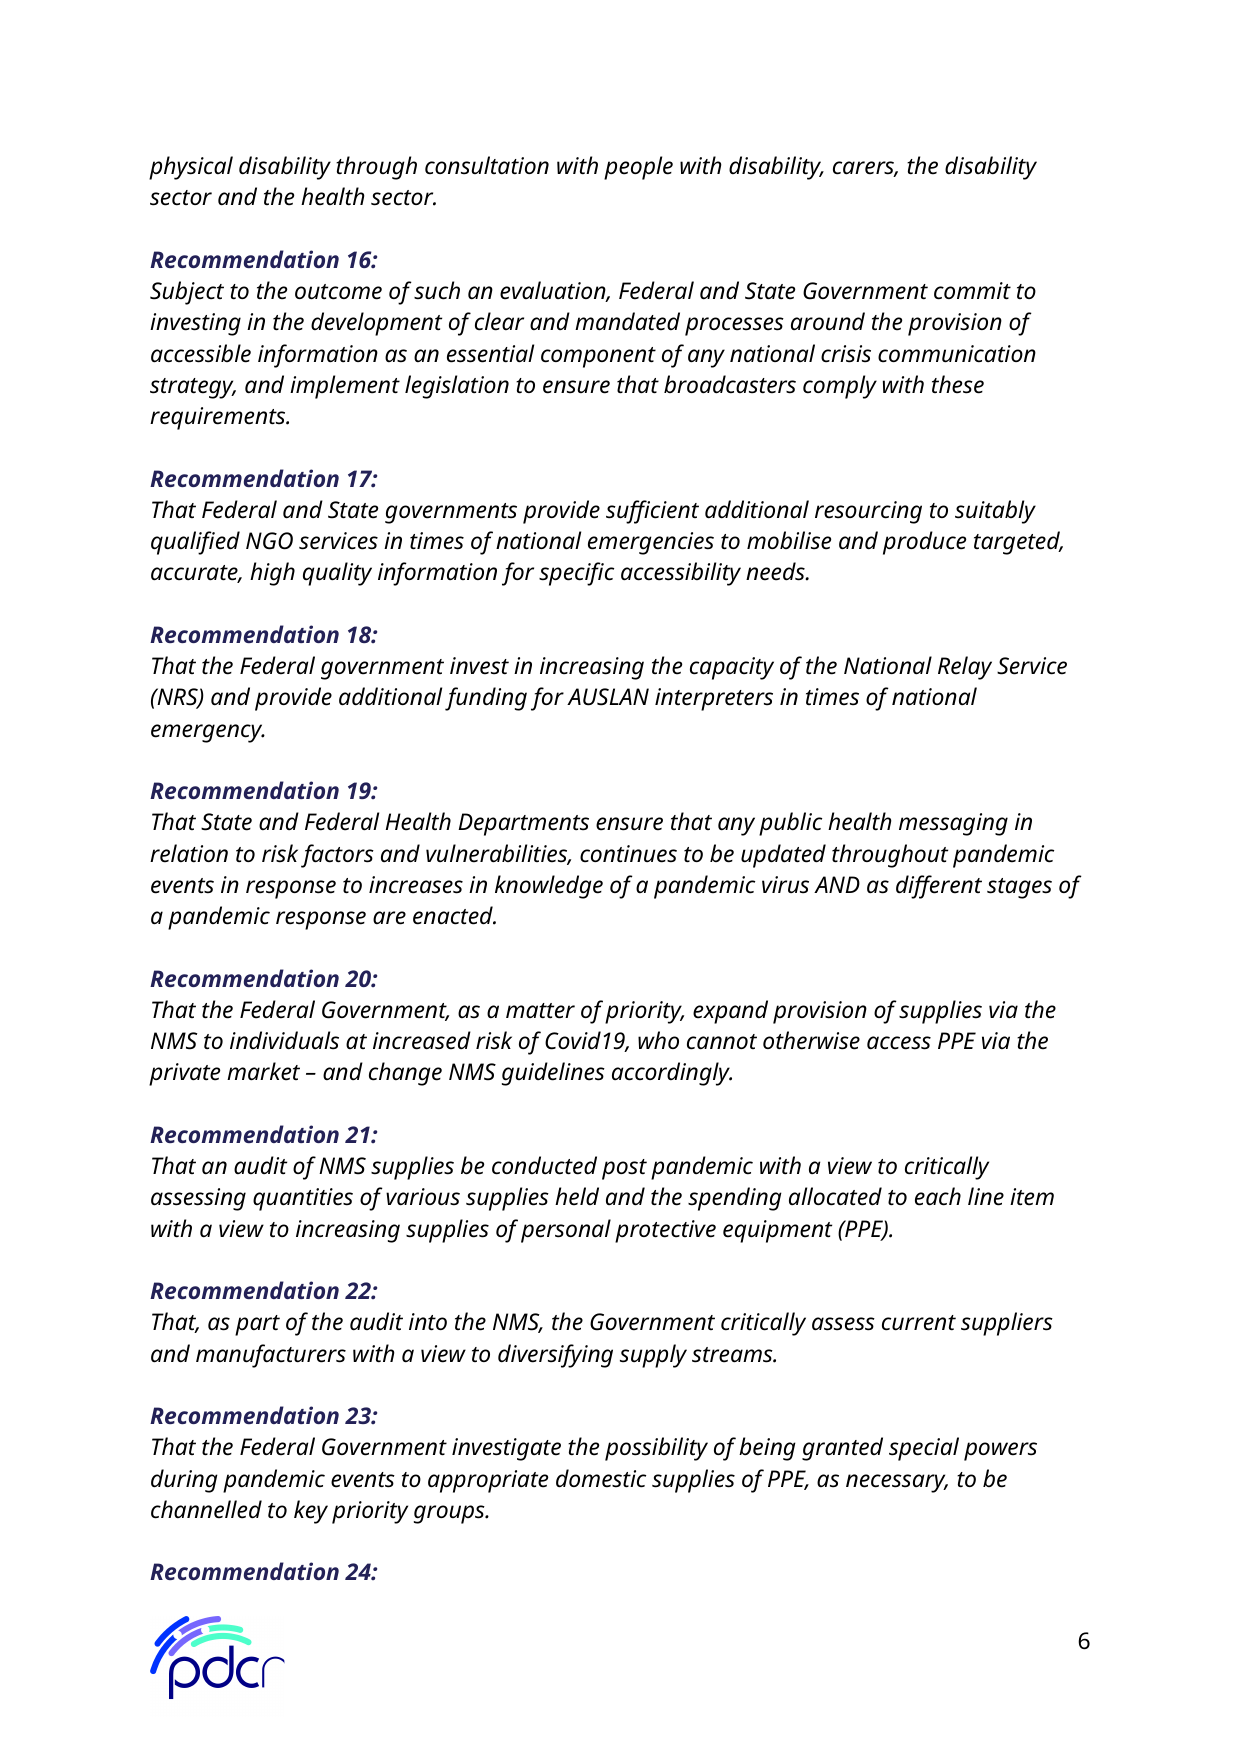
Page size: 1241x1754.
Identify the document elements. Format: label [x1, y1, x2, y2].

picture [150, 1616, 285, 1717]
